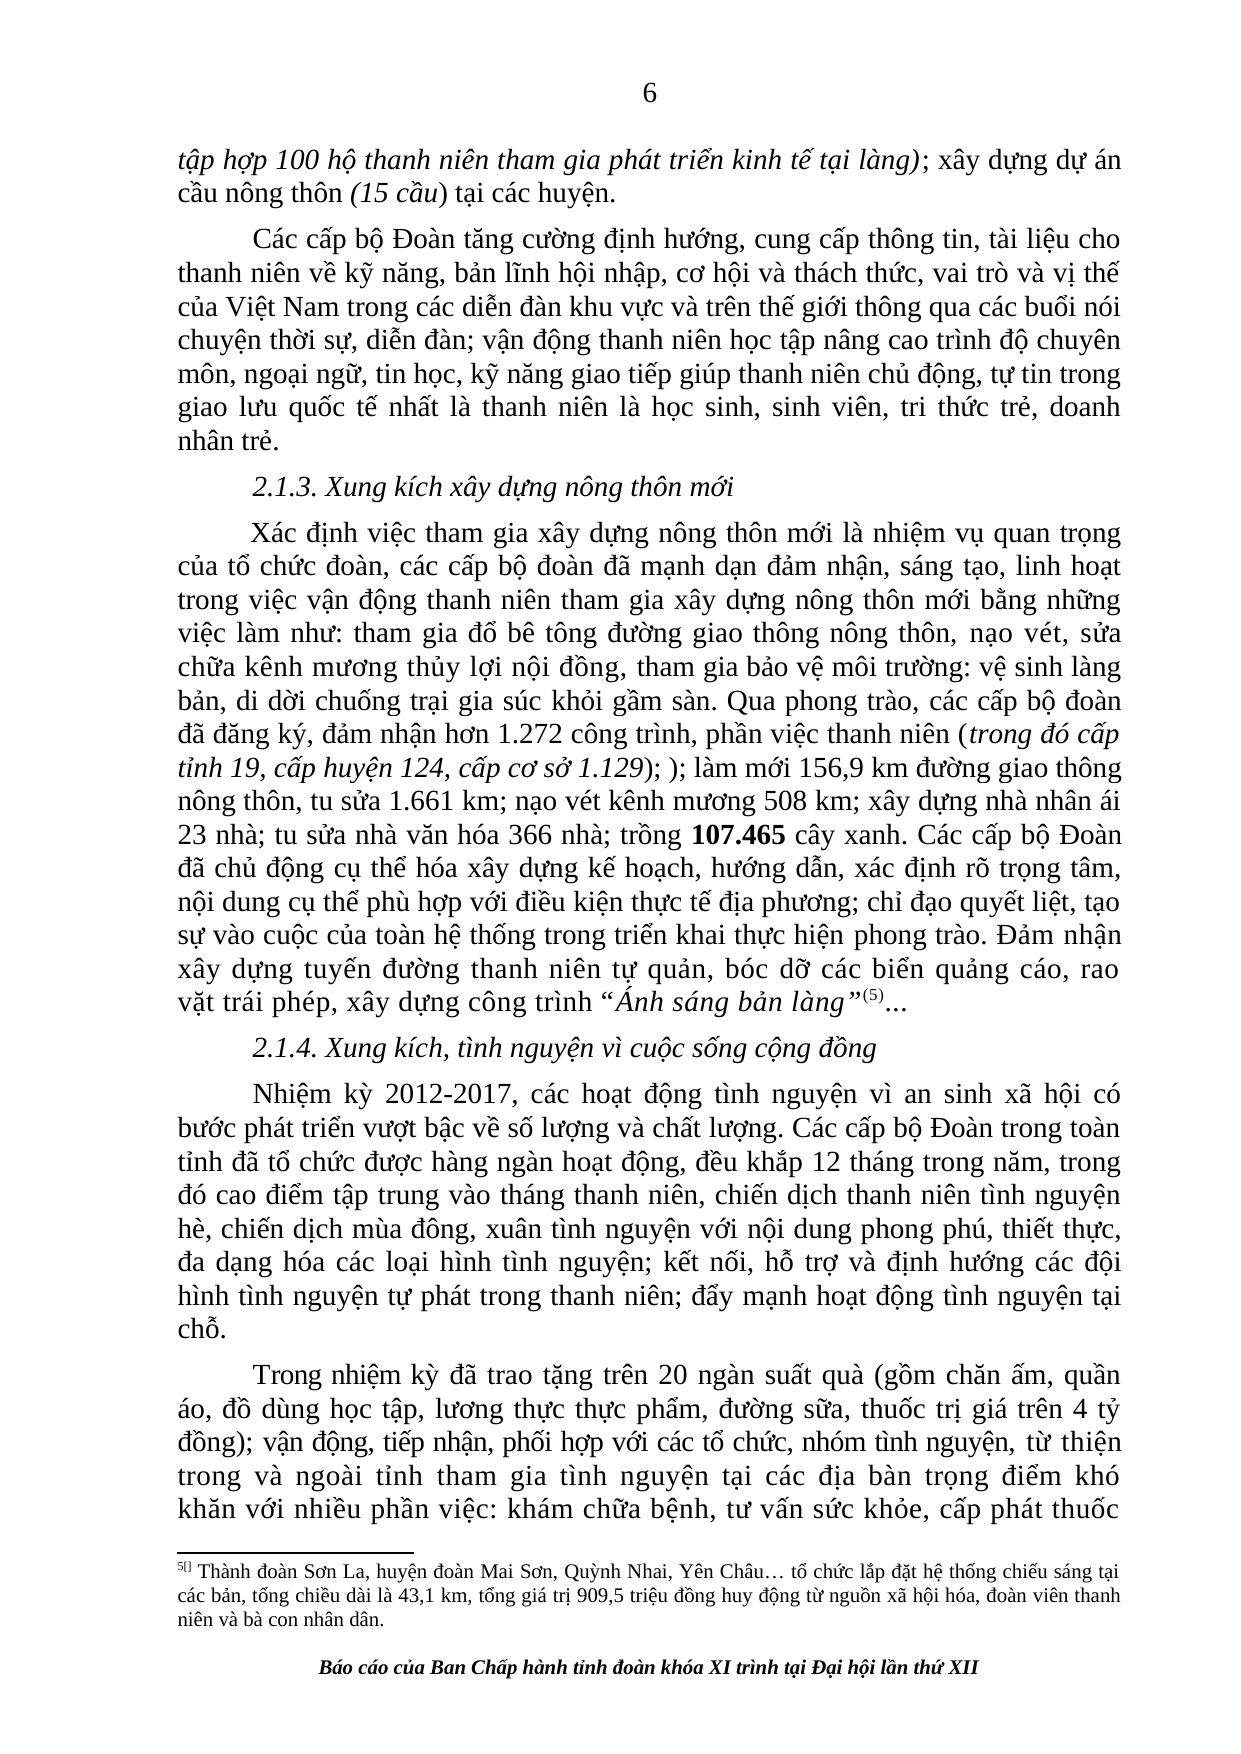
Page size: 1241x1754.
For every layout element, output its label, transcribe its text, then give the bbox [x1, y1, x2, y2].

text 2.1.3. Xung kích xây dựng nông thôn mới [177, 469, 1122, 502]
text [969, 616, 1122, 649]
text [177, 1357, 1122, 1525]
text Các cấp bộ Đoàn tăng cường định hướng, cung cấp thông tin, tài liệu cho thanh niên về kỹ năng, bản lĩnh hội nhập, cơ hội và thách thức, vai trò và vị thế của Việt Nam trong các diễn đàn khu vực và trên thế giới thông qua các buổi nói chuyện thời sự, diễn đàn; vận động thanh niên học tập nâng cao trình độ chuyên môn, ngoại ngữ, tin học, kỹ năng giao tiếp giúp thanh niên chủ động, tự tin trong giao lưu quốc tế nhất là thanh niên là học sinh, sinh viên, tri thức trẻ, doanh nhân trẻ. [177, 222, 1122, 456]
text Xác định việc tham gia xây dựng nông thôn mới là nhiệm vụ quan trọng của tổ chức đoàn, các cấp bộ đoàn đã mạnh dạn đảm nhận, sáng tạo, linh hoạt trong việc vận động thanh niên tham gia xây dựng nông thôn mới bằng những việc làm như: tham gia đổ bê tông đường giao thông nông thôn, nạo vét, sửa chữa kênh mương thủy lợi nội đồng, tham gia bảo vệ môi trường: vệ sinh làng bản, di dời chuống trại gia súc khỏi gầm sàn. Qua phong trào, các cấp bộ đoàn đã đăng ký, đảm nhận hơn 1.272 công trình, phần việc thanh niên (trong đó cấp tỉnh 19, cấp huyện 124, cấp cơ sở 1.129); ); làm mới 156,9 km đường giao thông nông thôn, tu sửa 1.661 km; nạo vét kênh mương 508 km; xây dựng nhà nhân ái 23 nhà; tu sửa nhà văn hóa 366 nhà; trồng 107.465 cây xanh. Các cấp bộ Đoàn đã chủ động cụ thể hóa xây dựng kế hoạch, hướng dẫn, xác định rõ trọng tâm, nội dung cụ thể phù hợp với điều kiện thực tế địa phương; chỉ đạo quyết liệt, tạo sự vào cuộc của toàn hệ thống trong triển khai thực hiện phong trào. Đảm nhận xây dựng tuyến đường thanh niên tự quản, bóc dỡ các biển quảng cáo, rao vặt trái phép, xây dựng công trình “Ánh sáng bản làng”()... [177, 817, 1122, 1018]
text 2.1.4. Xung kích, tình nguyện vì cuộc sống cộng đồng [177, 1031, 1122, 1064]
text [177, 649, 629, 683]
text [177, 142, 1122, 209]
text Nhiệm kỳ 2012-2017, các hoạt động tình nguyện vì an sinh xã hội có bước phát triển vượt bậc về số lượng và chất lượng. Các cấp bộ Đoàn trong toàn tỉnh đã tổ chức được hàng ngàn hoạt động, đều khắp 12 tháng trong năm, trong đó cao điểm tập trung vào tháng thanh niên, chiến dịch thanh niên tình nguyện hè, chiến dịch mùa đông, xuân tình nguyện với nội dung phong phú, thiết thực, đa dạng hóa các loại hình tình nguyện; kết nối, hỗ trợ và định hướng các đội hình tình nguyện tự phát trong thanh niên; đẩy mạnh hoạt động tình nguyện tại chỗ. [177, 1077, 1122, 1345]
